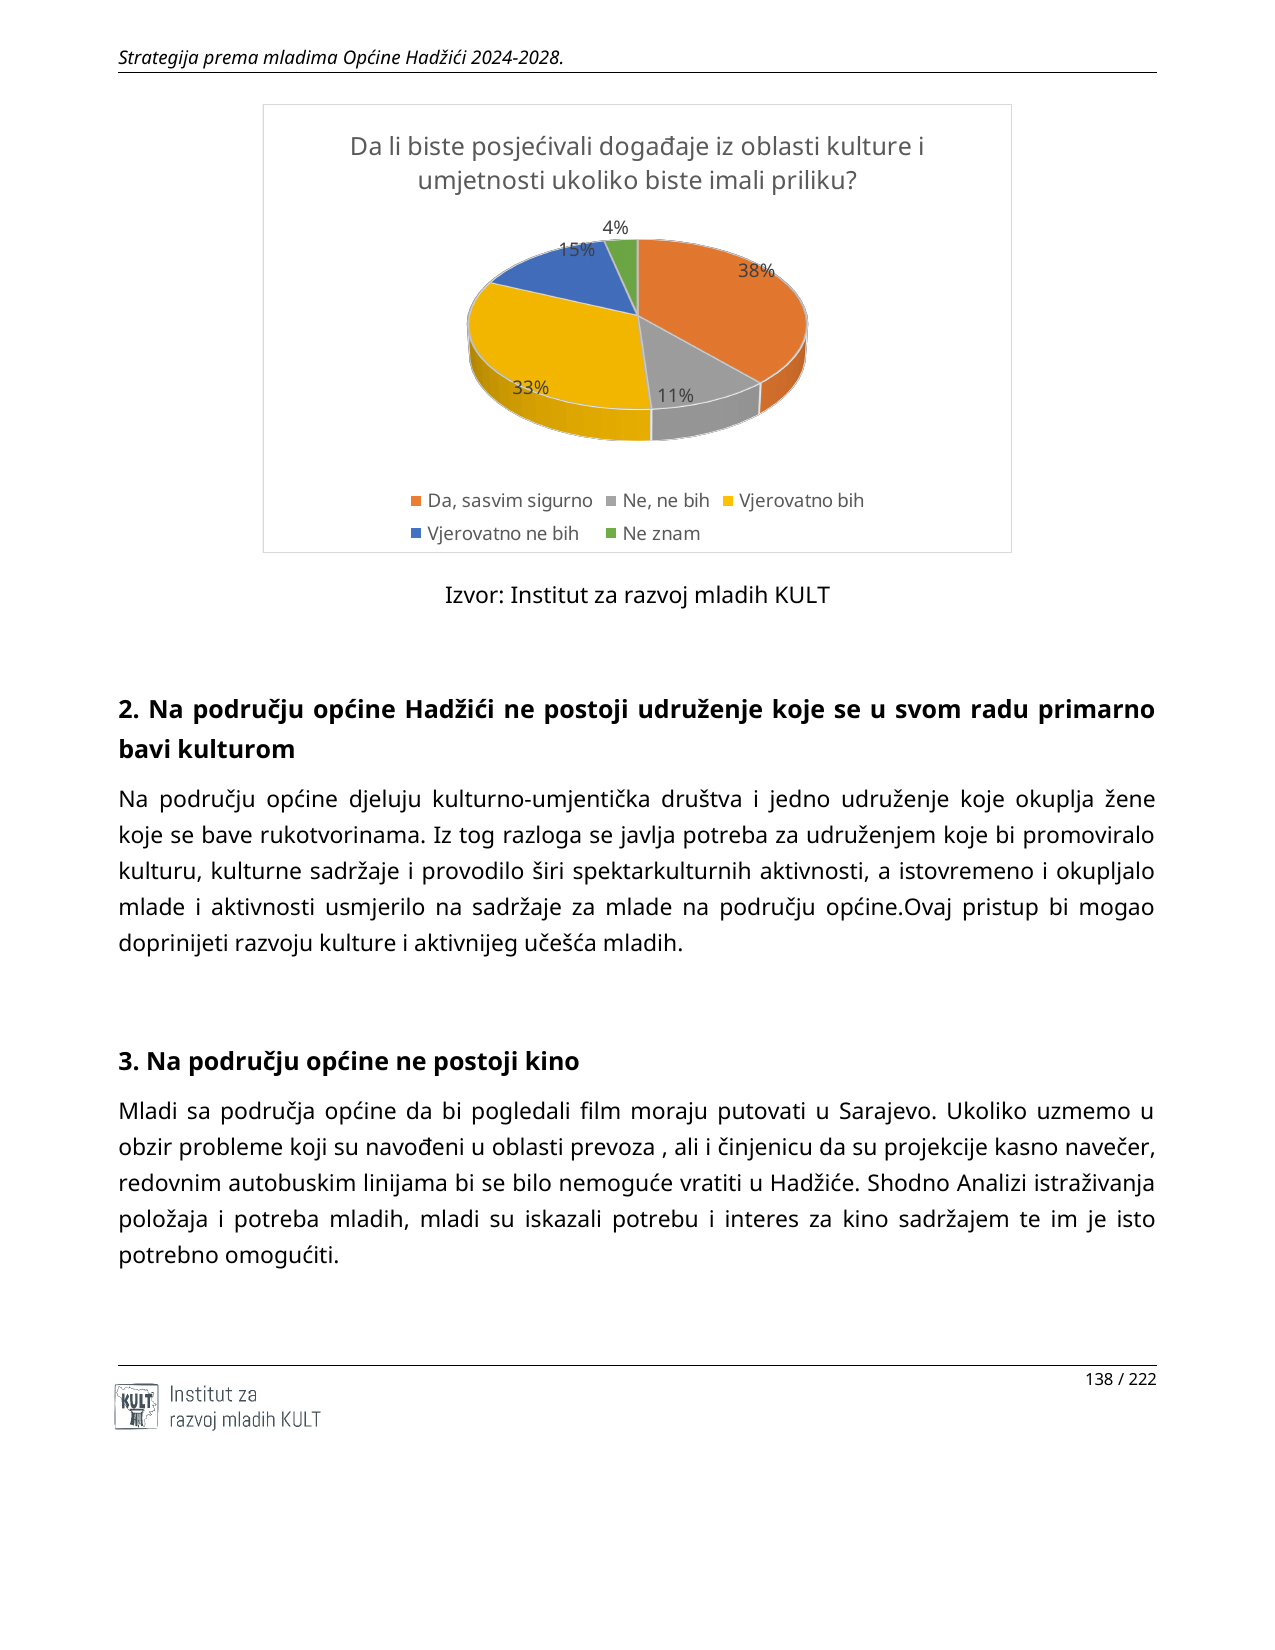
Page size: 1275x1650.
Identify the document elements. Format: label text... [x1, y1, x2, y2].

text 3. Na području općine ne postoji kino [118, 1043, 1157, 1077]
text Izvor: Institut za razvoj mladih KULT [118, 578, 1157, 610]
picture [99, 1364, 335, 1449]
text Mladi sa područja općine da bi pogledali film moraju putovati u Sarajevo. Ukoliko uzmemo u obzir probleme koji su navođeni u oblasti prevoza , ali i činjenicu da su projekcije kasno navečer, redovnim autobuskim linijama bi se bilo nemoguće vratiti u Hadžiće. Shodno Analizi istraživanja položaja i potreba mladih, mladi su iskazali potrebu i interes za kino sadržajem te im je isto potrebno omogućiti. [118, 1095, 1157, 1270]
text Na području općine djeluju kulturno-umjentička društva i jedno udruženje koje okuplja žene koje se bave rukotvorinama. Iz tog razloga se javlja potreba za udruženjem koje bi promoviralo kulturu, kulturne sadržaje i provodilo širi spektarkulturnih aktivnosti, a istovremeno i okupljalo mlade i aktivnosti usmjerilo na sadržaje za mlade na području općine.Ovaj pristup bi mogao doprinijeti razvoju kulture i aktivnijeg učešća mladih. [118, 783, 1157, 958]
text 2. Na području općine Hadžići ne postoji udruženje koje se u svom radu primarno bavi kulturom [118, 692, 1157, 765]
